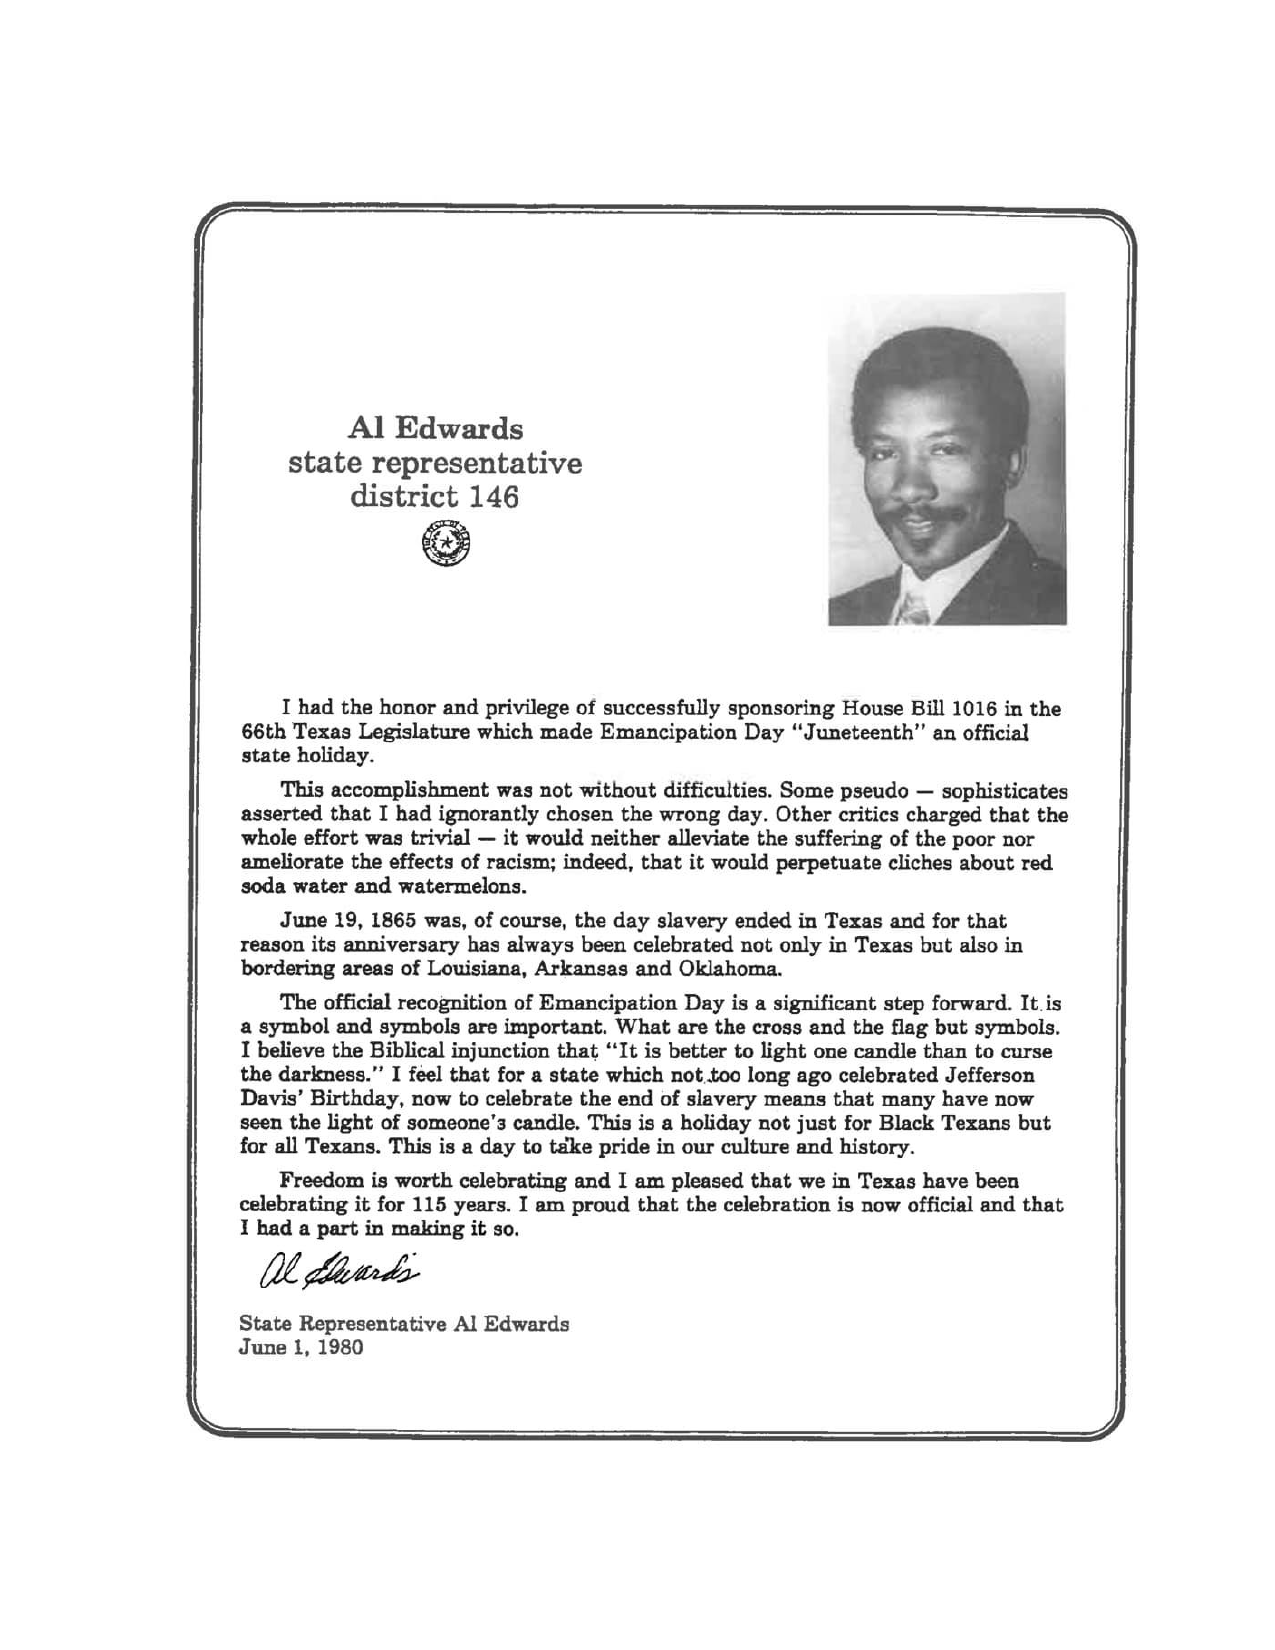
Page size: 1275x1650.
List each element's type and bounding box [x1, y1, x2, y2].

picture [132, 158, 1188, 1496]
